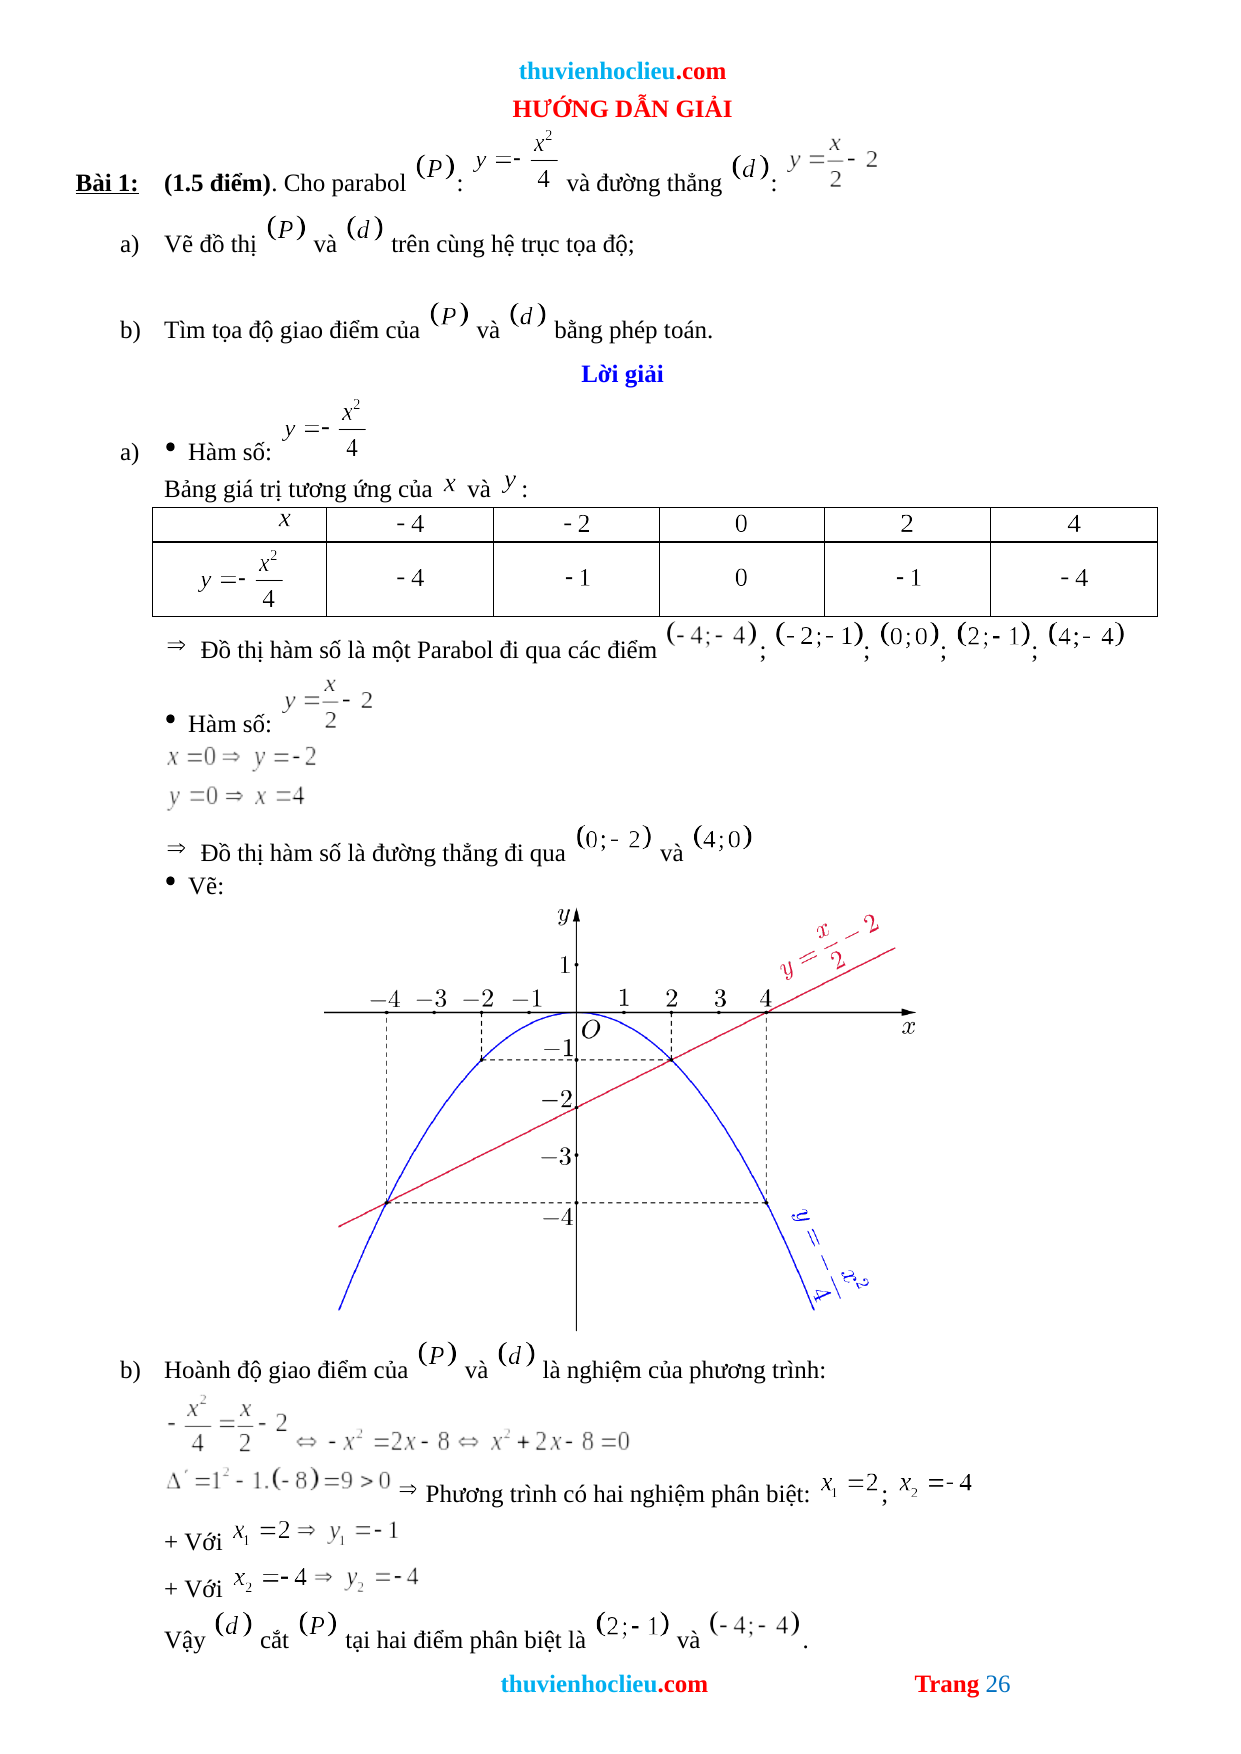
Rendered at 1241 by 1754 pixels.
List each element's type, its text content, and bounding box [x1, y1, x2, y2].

text Lời giải [75, 359, 1169, 387]
text + Với [75, 1560, 1169, 1603]
text Vẽ: [75, 871, 1169, 899]
table_cell [991, 543, 1157, 616]
text Bảng giá trị tương ứng của và : [75, 470, 1169, 503]
table_cell [153, 543, 326, 616]
table_cell [327, 543, 493, 616]
text Đồ thị hàm số là đường thẳng đi qua và [75, 819, 1169, 867]
text HƯỚNG DẪN GIẢI [75, 94, 1169, 122]
table_cell [660, 543, 824, 616]
text Vậy cắt tại hai điểm phân biệt là và . [75, 1607, 1169, 1654]
text a) Hàm số: [75, 392, 1169, 466]
text Đồ thị hàm số là một Parabol đi qua các điểm ; ; ; ; [75, 617, 1169, 664]
table_cell [494, 543, 659, 616]
table_header [327, 508, 493, 541]
text b) Hoành độ giao điểm của và là nghiệm của phương trình: [75, 1337, 1169, 1384]
table_header [494, 508, 659, 541]
table_cell [825, 543, 990, 616]
text b) Tìm tọa độ giao điểm của và bằng phép toán. [75, 297, 1169, 344]
picture [324, 903, 921, 1333]
text Hàm số: [75, 668, 1169, 738]
table_header [991, 508, 1157, 541]
text Phương trình có hai nghiệm phân biệt: ; [75, 1461, 1169, 1508]
text + Với [75, 1513, 1169, 1556]
text a) Vẽ đồ thị và trên cùng hệ trục tọa độ; [75, 211, 1169, 268]
table_header [153, 508, 326, 541]
text Bài 1: (1.5 điểm). Cho parabol : và đường thẳng : [75, 122, 1169, 197]
table_header [660, 508, 824, 541]
table_header [825, 508, 990, 541]
